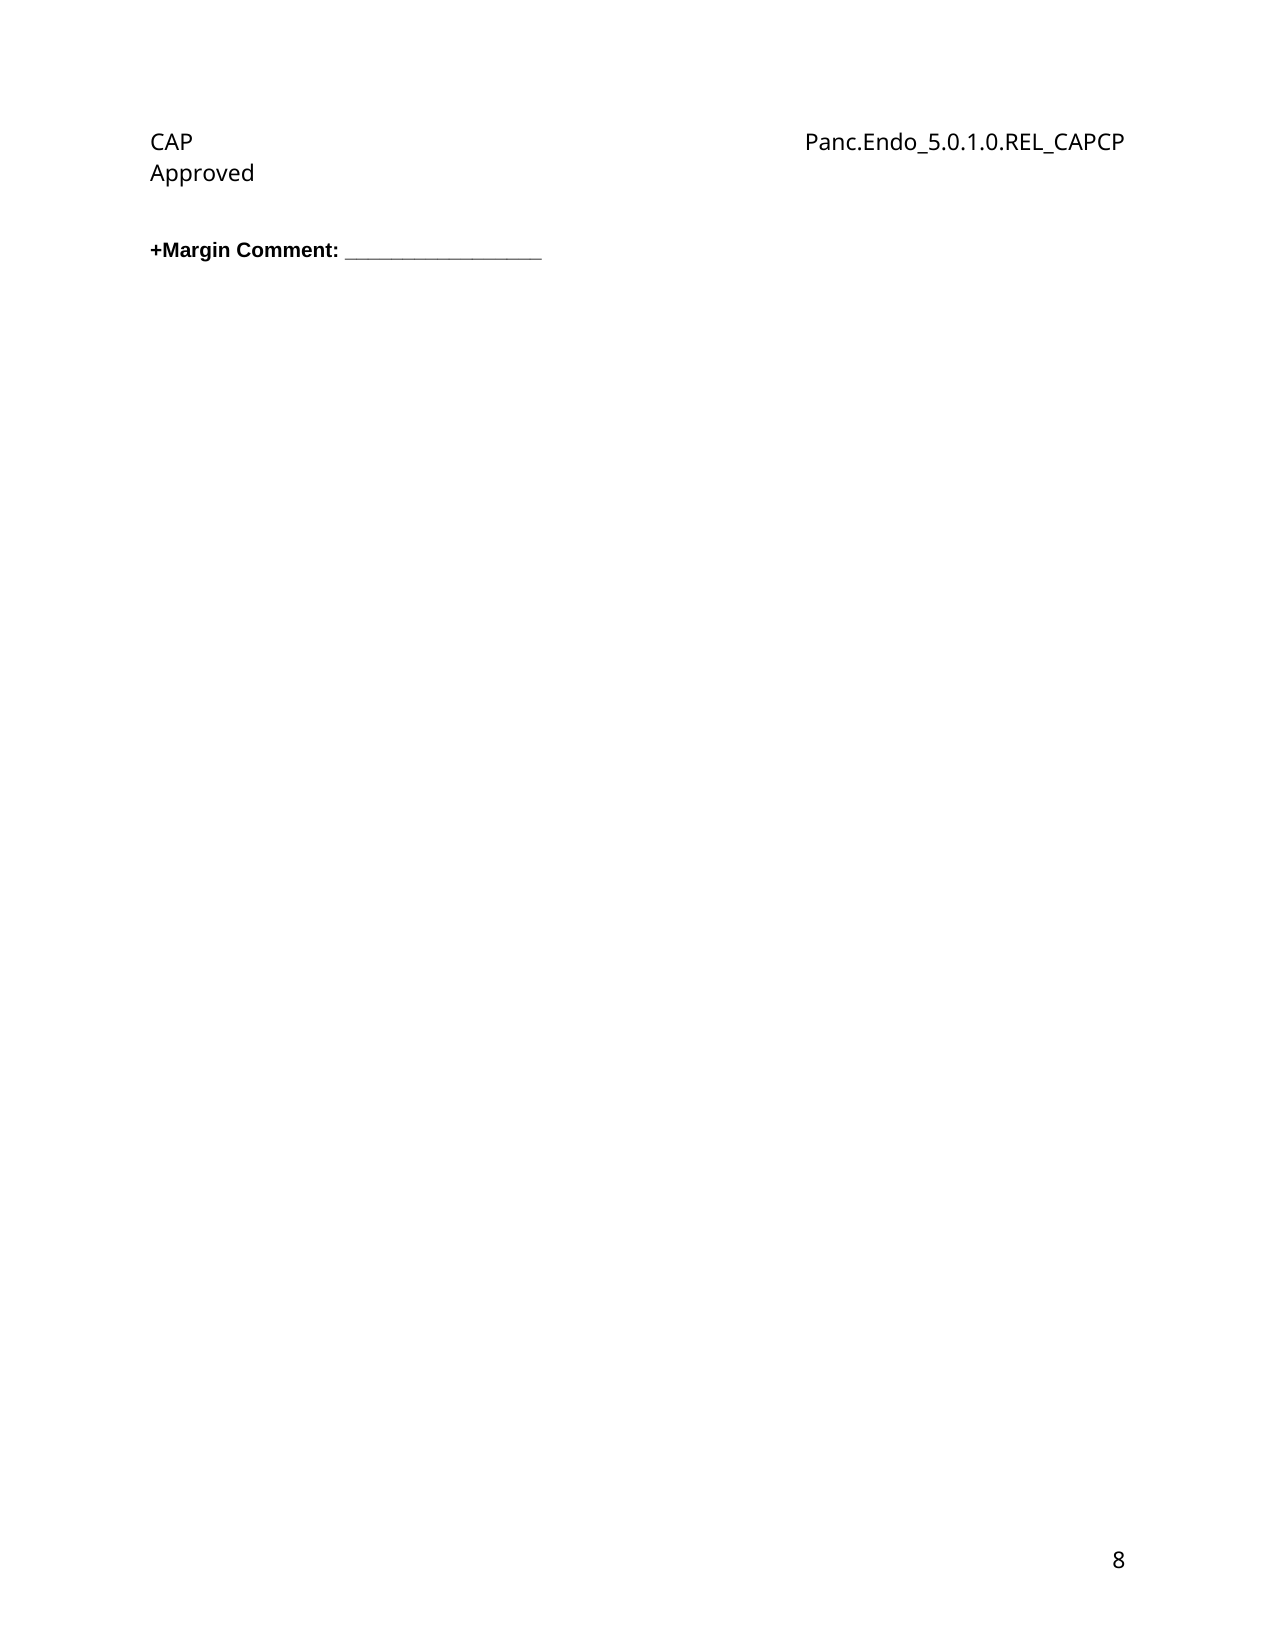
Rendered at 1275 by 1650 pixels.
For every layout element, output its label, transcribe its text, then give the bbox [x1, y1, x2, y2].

text +Margin Comment: _________________ [150, 238, 1125, 262]
